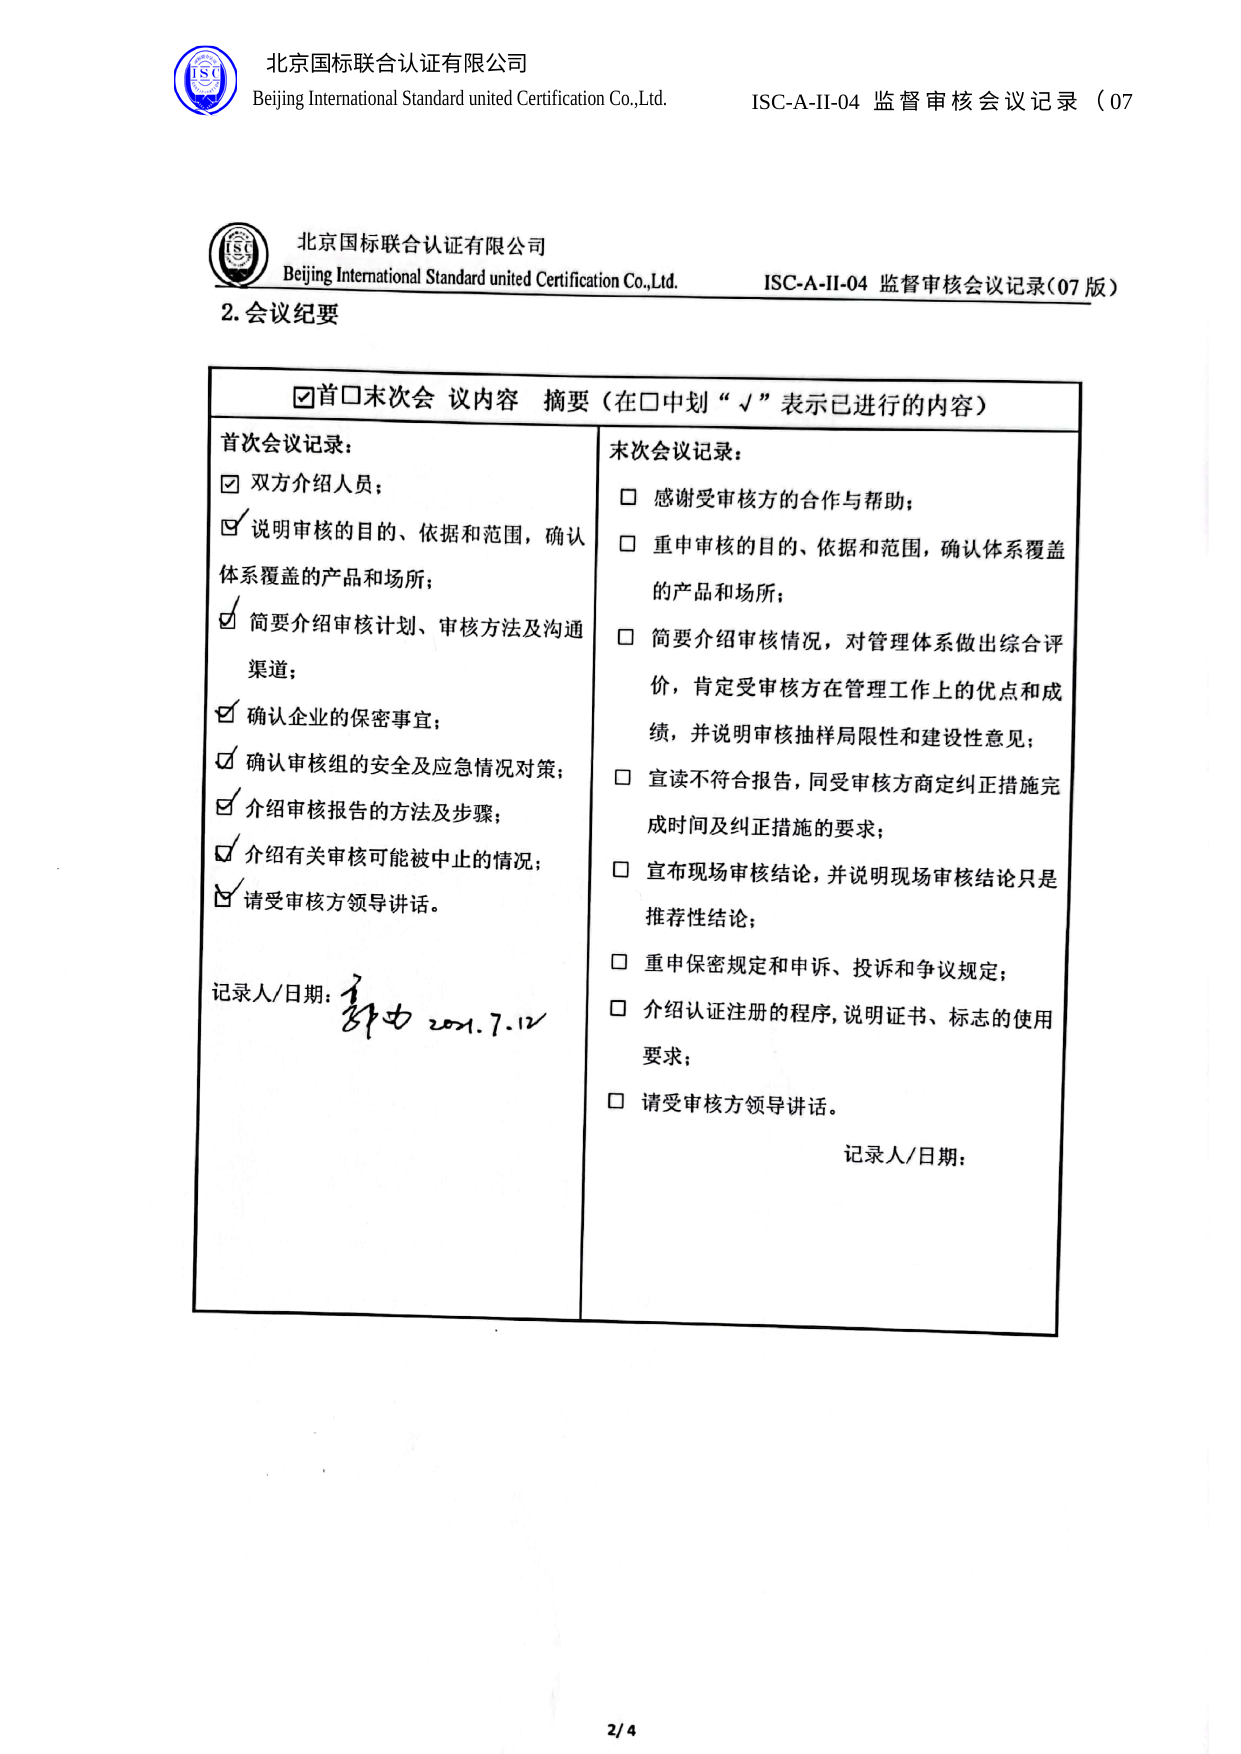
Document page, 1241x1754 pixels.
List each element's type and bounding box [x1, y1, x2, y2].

picture [173, 45, 237, 114]
picture [26, 190, 1209, 1754]
